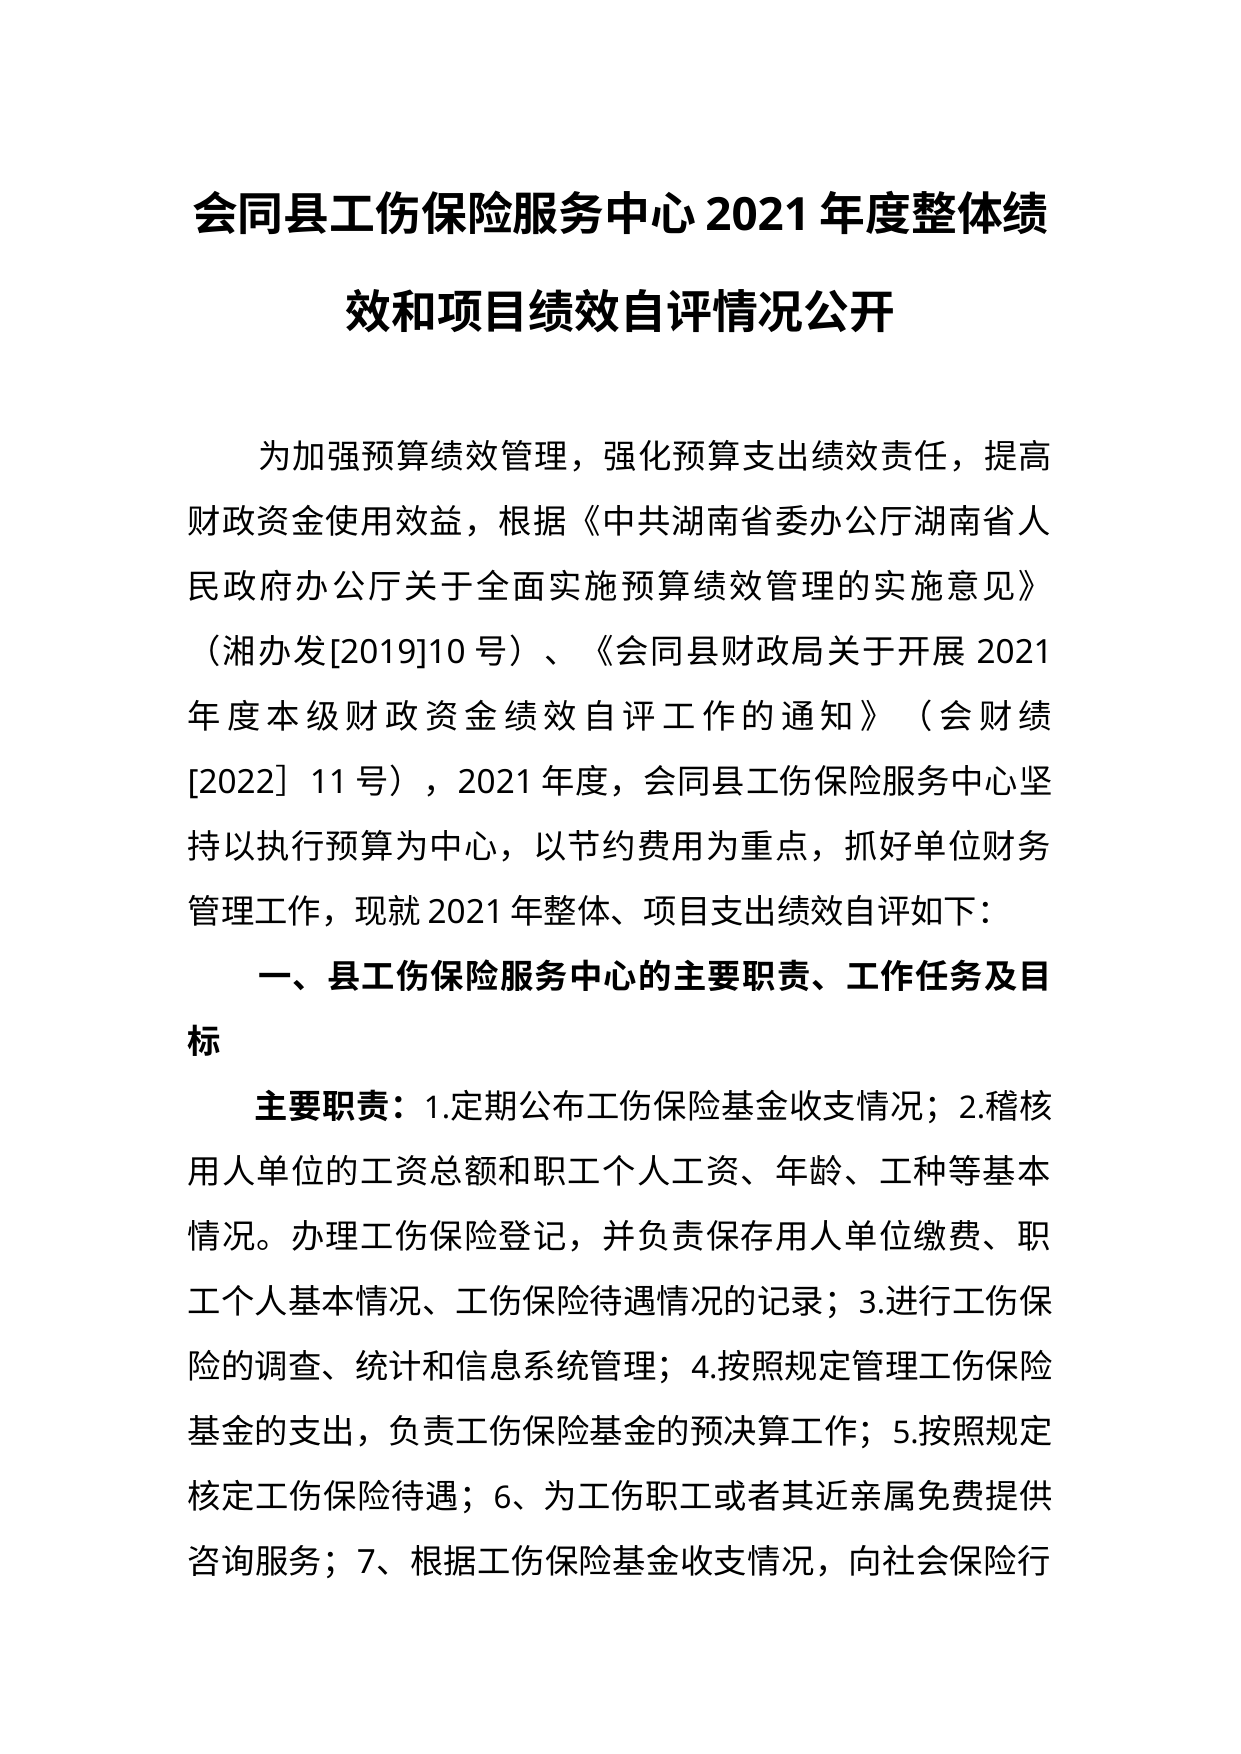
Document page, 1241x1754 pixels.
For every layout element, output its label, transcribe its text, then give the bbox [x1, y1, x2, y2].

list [187, 1072, 1053, 1592]
text 一、县工伤保险服务中心的主要职责、工作任务及目标 [187, 942, 1053, 1072]
text 会同县工伤保险服务中心2021年度整体绩效和项目绩效自评情况公开 [187, 162, 1053, 357]
text 为加强预算绩效管理，强化预算支出绩效责任，提高财政资金使用效益，根据《中共湖南省委办公厅湖南省人民政府办公厅关于全面实施预算绩效管理的实施意见》（湘办发[2019]10号）、《会同县财政局关于开展2021年度本级财政资金绩效自评工作的通知》（会财绩[2022］11号），2021年度，会同县工伤保险服务中心坚持以执行预算为中心，以节约费用为重点，抓好单位财务管理工作，现就2021年整体、项目支出绩效自评如下： [187, 422, 1053, 942]
